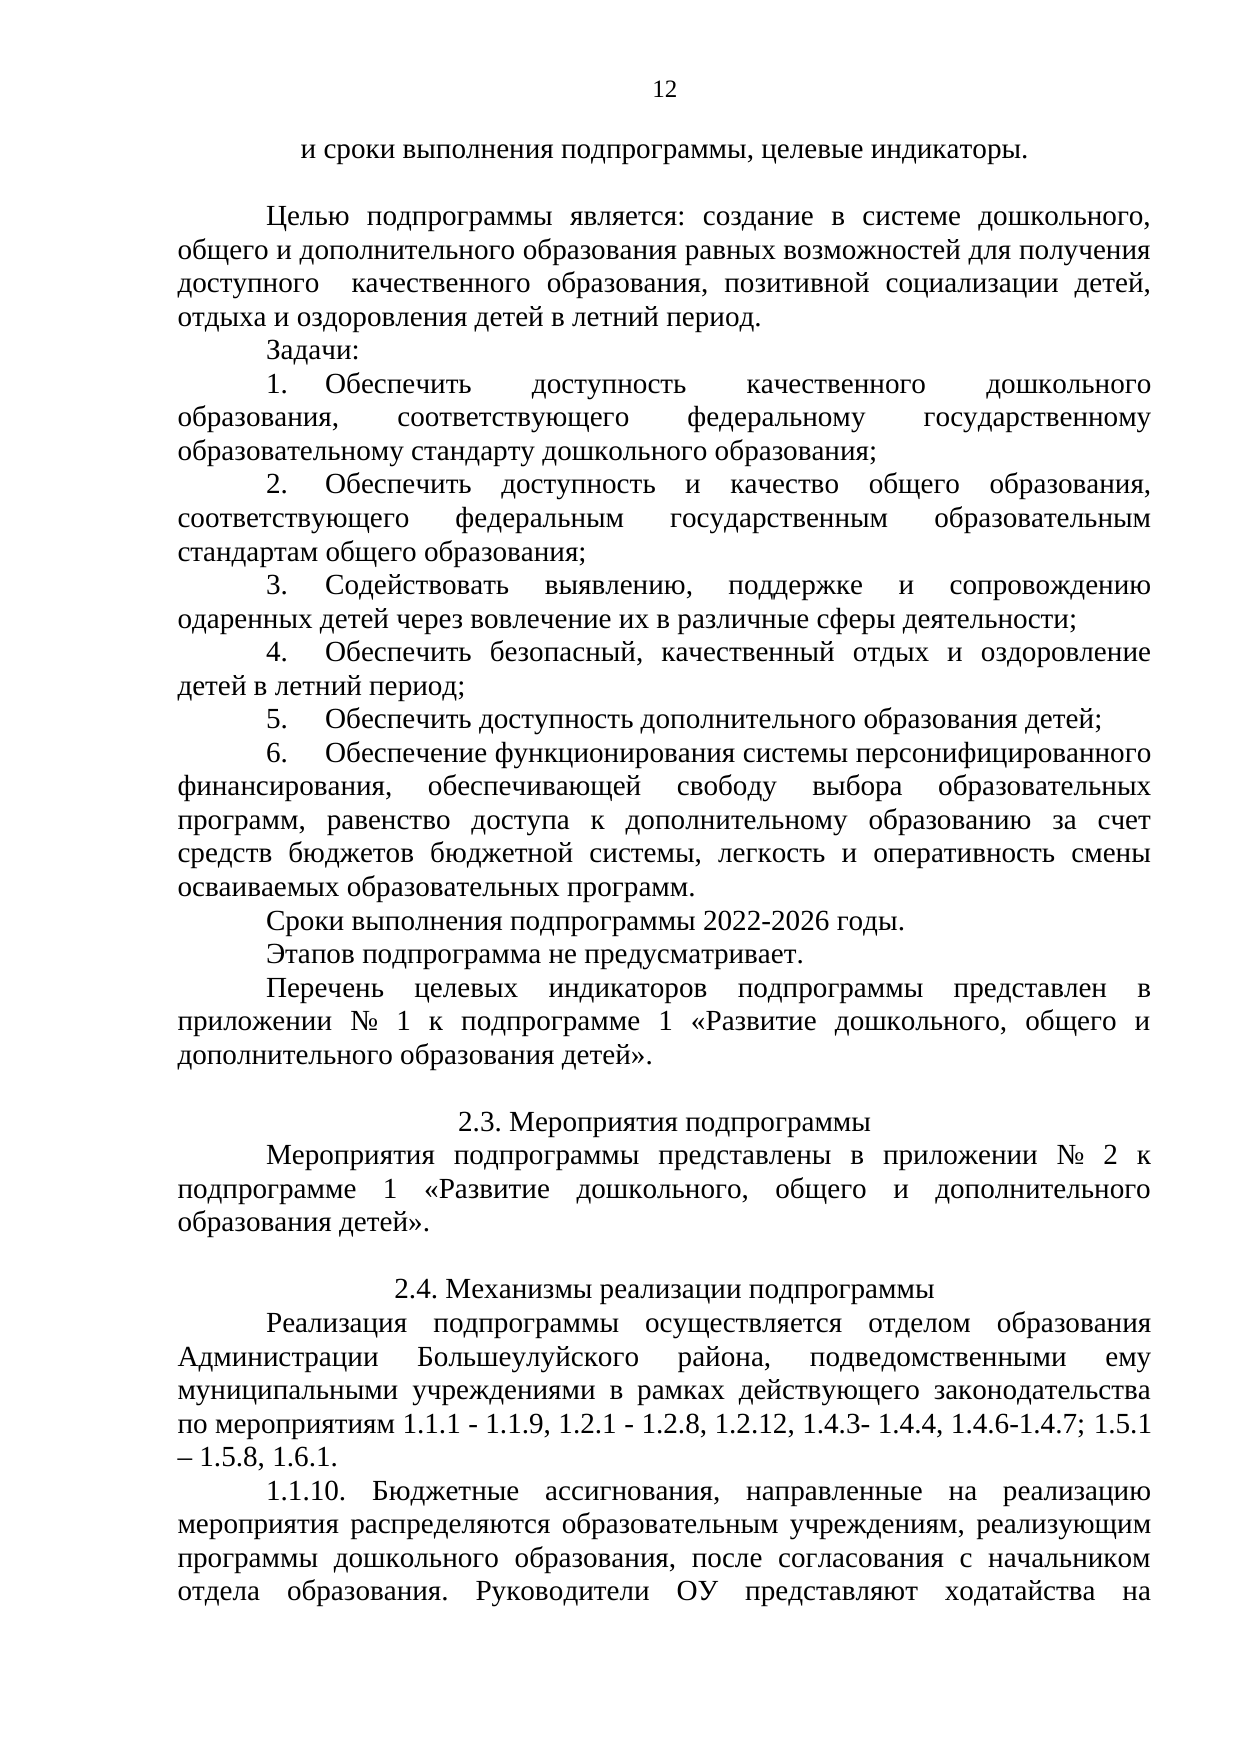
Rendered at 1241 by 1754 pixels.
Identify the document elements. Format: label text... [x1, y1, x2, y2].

text 3. Содействовать выявлению, поддержке и сопровождению одаренных детей через вовлечение их в различные сферы деятельности; [177, 567, 1152, 634]
text Реализация подпрограммы осуществляется отделом образования Администрации Большеулуйского района, подведомственными ему муниципальными учреждениями в рамках действующего законодательства по мероприятиям 1.1.1 - 1.1.9, 1.2.1 - 1.2.8, 1.2.12, 1.4.3- 1.4.4, 1.4.6-1.4.7; 1.5.1 – 1.5.8, 1.6.1. [177, 1305, 1152, 1473]
text 2.4. Механизмы реализации подпрограммы [177, 1272, 1152, 1305]
text 1. Обеспечить доступность качественного дошкольного образования, соответствующего федеральному государственному образовательному стандарту дошкольного образования; [177, 366, 1152, 467]
text 2.3. Мероприятия подпрограммы [177, 1104, 1152, 1137]
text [177, 1473, 1152, 1607]
text Сроки выполнения подпрограммы 2022-2026 годы. [177, 903, 1152, 936]
text Этапов подпрограмма не предусматривает. [177, 936, 1152, 970]
text 6. Обеспечение функционирования системы персонифицированного финансирования, обеспечивающей свободу выбора образовательных программ, равенство доступа к дополнительному образованию за счет средств бюджетов бюджетной системы, легкость и оперативность смены осваиваемых образовательных программ. [177, 735, 1152, 903]
text Задачи: [177, 332, 1152, 366]
text Перечень целевых индикаторов подпрограммы представлен в приложении № 1 к подпрограмме 1 «Развитие дошкольного, общего и дополнительного образования детей». [177, 970, 1152, 1070]
text и сроки выполнения подпрограммы, целевые индикаторы. [177, 131, 1152, 165]
text 5. Обеспечить доступность дополнительного образования детей; [177, 701, 1152, 735]
text 2. Обеспечить доступность и качество общего образования, соответствующего федеральным государственным образовательным стандартам общего образования; [177, 467, 1152, 567]
text Мероприятия подпрограммы представлены в приложении № 2 к подпрограмме 1 «Развитие дошкольного, общего и дополнительного образования детей». [177, 1137, 1152, 1238]
text 4. Обеспечить безопасный, качественный отдых и оздоровление детей в летний период; [177, 634, 1152, 701]
text Целью подпрограммы является: создание в системе дошкольного, общего и дополнительного образования равных возможностей для получения доступного качественного образования, позитивной социализации детей, отдыха и оздоровления детей в летний период. [177, 198, 1152, 332]
